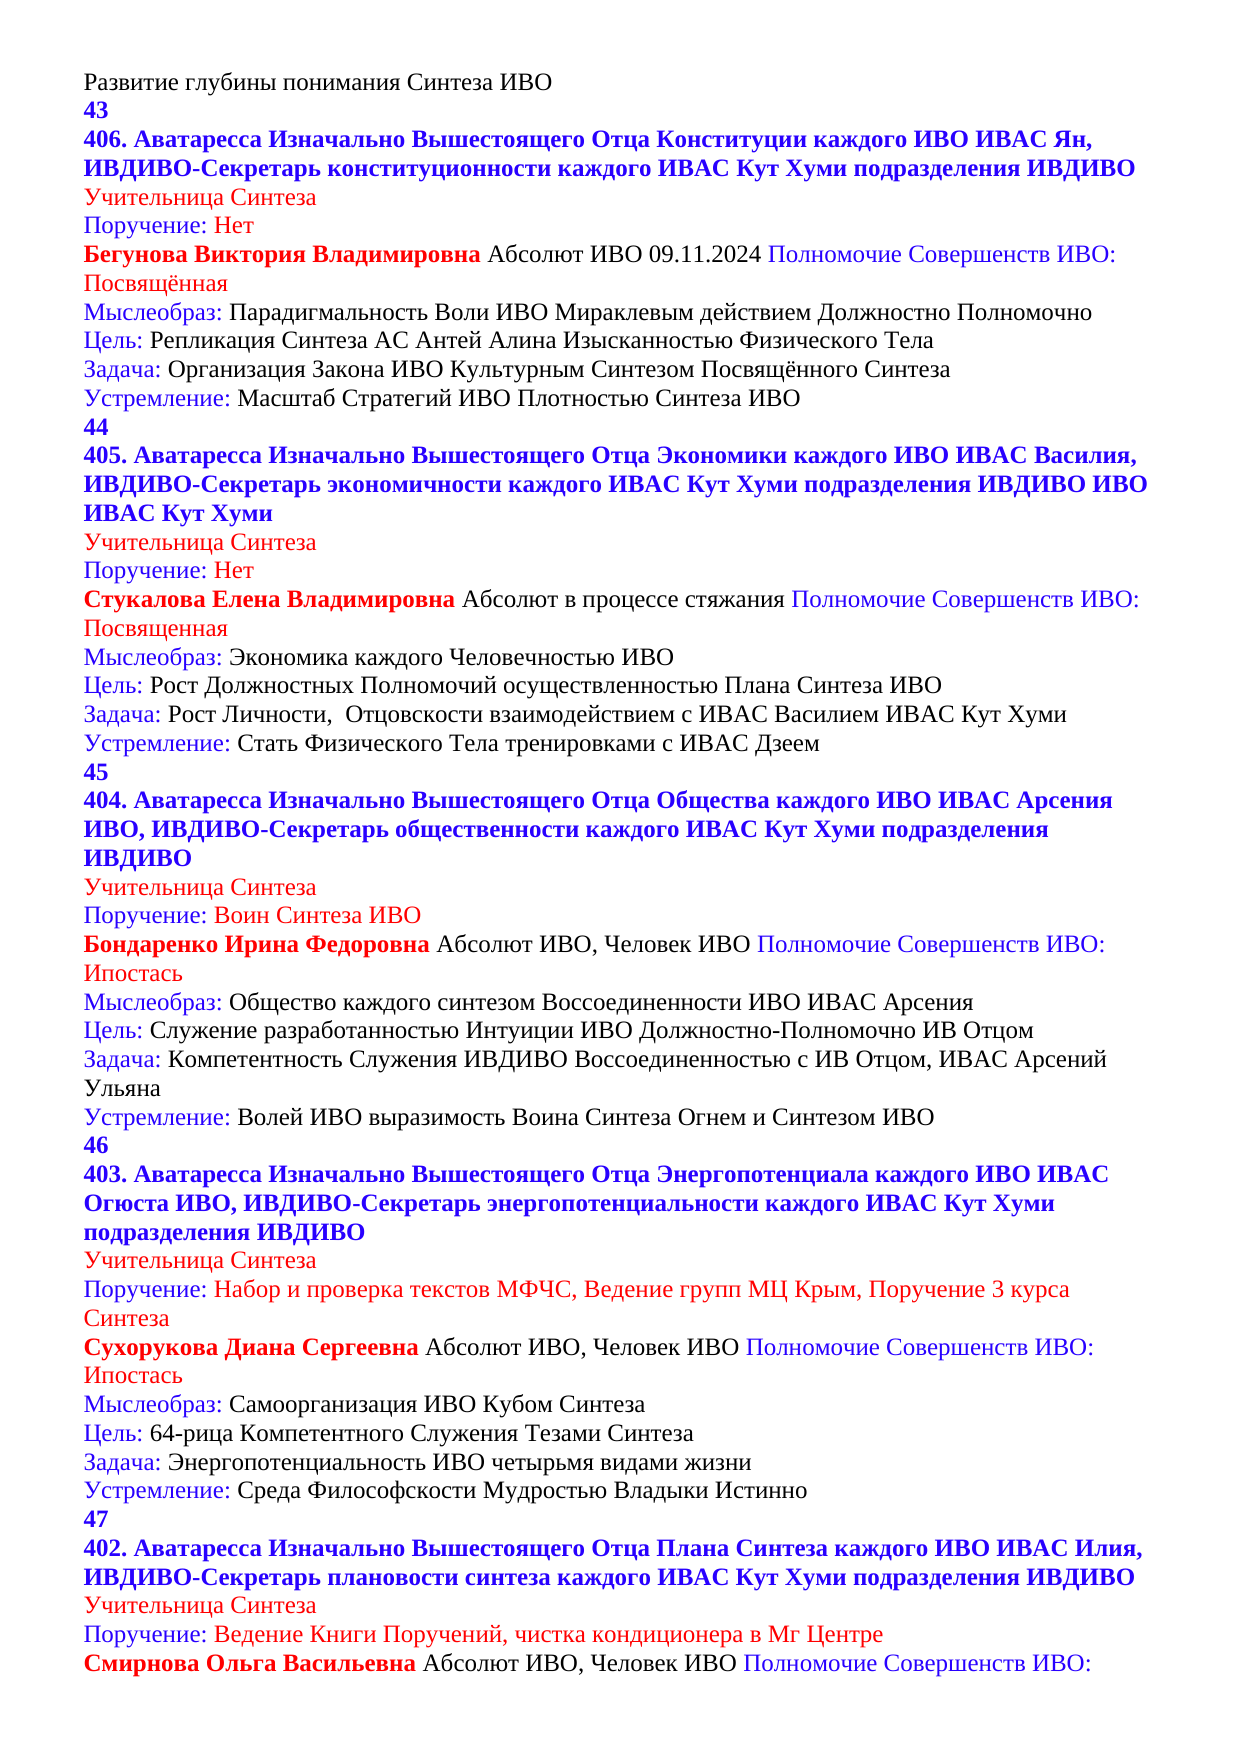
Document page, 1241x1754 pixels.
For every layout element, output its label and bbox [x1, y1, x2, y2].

text [83, 67, 1157, 1677]
